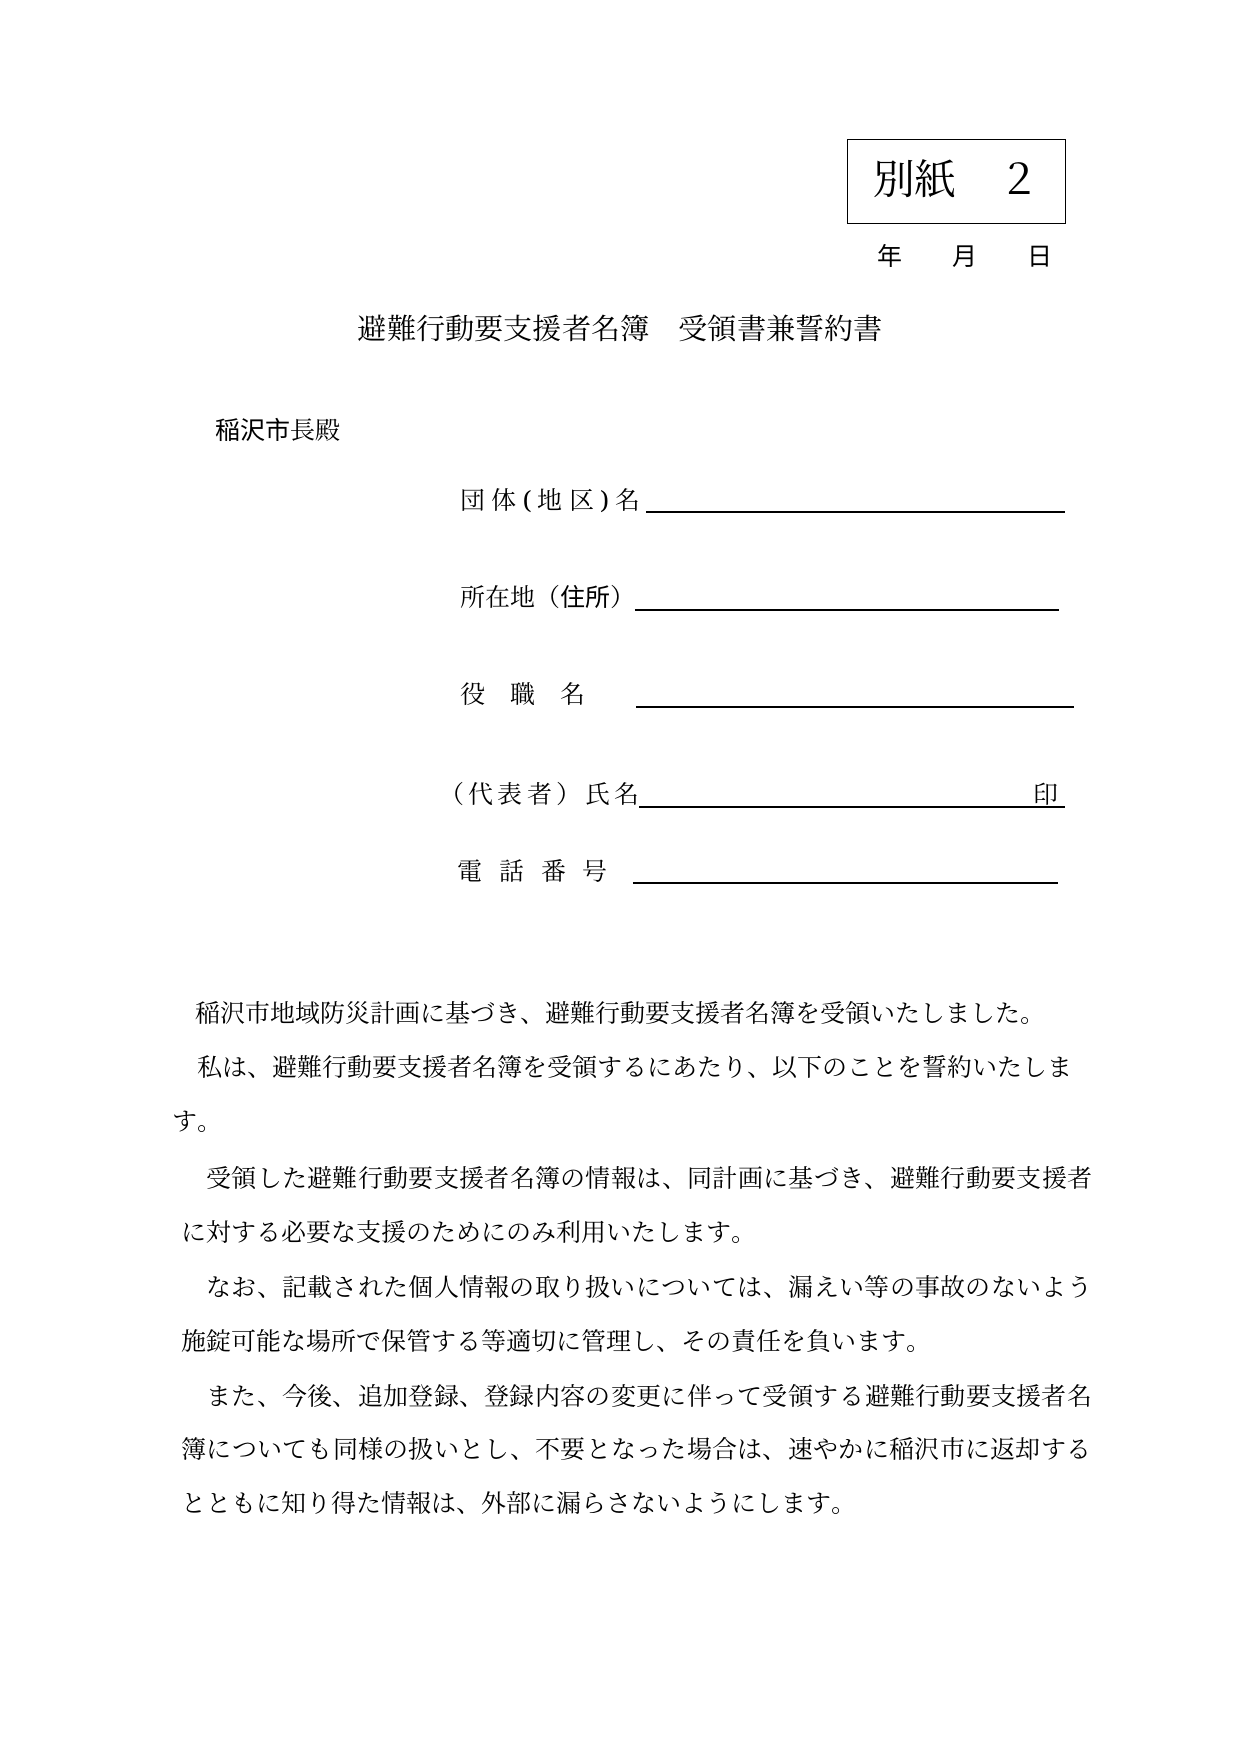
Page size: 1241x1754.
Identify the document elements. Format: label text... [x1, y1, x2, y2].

text （代表者）氏名 印 [148, 775, 1092, 811]
text なお、記載された個人情報の取り扱いについては、漏えい等の事故のないよう施錠可能な場所で保管する等適切に管理し、その責任を負います。 [181, 1267, 1093, 1357]
text 団体(地区)名 [148, 480, 1092, 516]
text 電話番号 [148, 851, 1092, 887]
text 稲沢市長殿 [208, 411, 369, 447]
text 私は、避難行動要支援者名簿を受領するにあたり、以下のことを誓約いたします。 [148, 1048, 1093, 1138]
text 所在地（住所） [148, 578, 1092, 614]
text 稲沢市地域防災計画に基づき、避難行動要支援者名簿を受領いたしました。 [171, 994, 1093, 1030]
text 役 職 名 [148, 675, 1092, 711]
text 受領した避難行動要支援者名簿の情報は、同計画に基づき、避難行動要支援者に対する必要な支援のためにのみ利用いたします。 [181, 1158, 1093, 1248]
text また、今後、追加登録、登録内容の変更に伴って受領する避難行動要支援者名簿についても同様の扱いとし、不要となった場合は、速やかに稲沢市に返却するとともに知り得た情報は、外部に漏らさないようにします。 [181, 1376, 1093, 1520]
text 避難行動要支援者名簿 受領書兼誓約書 [148, 306, 1092, 348]
text 年 月 日 [877, 238, 1092, 272]
